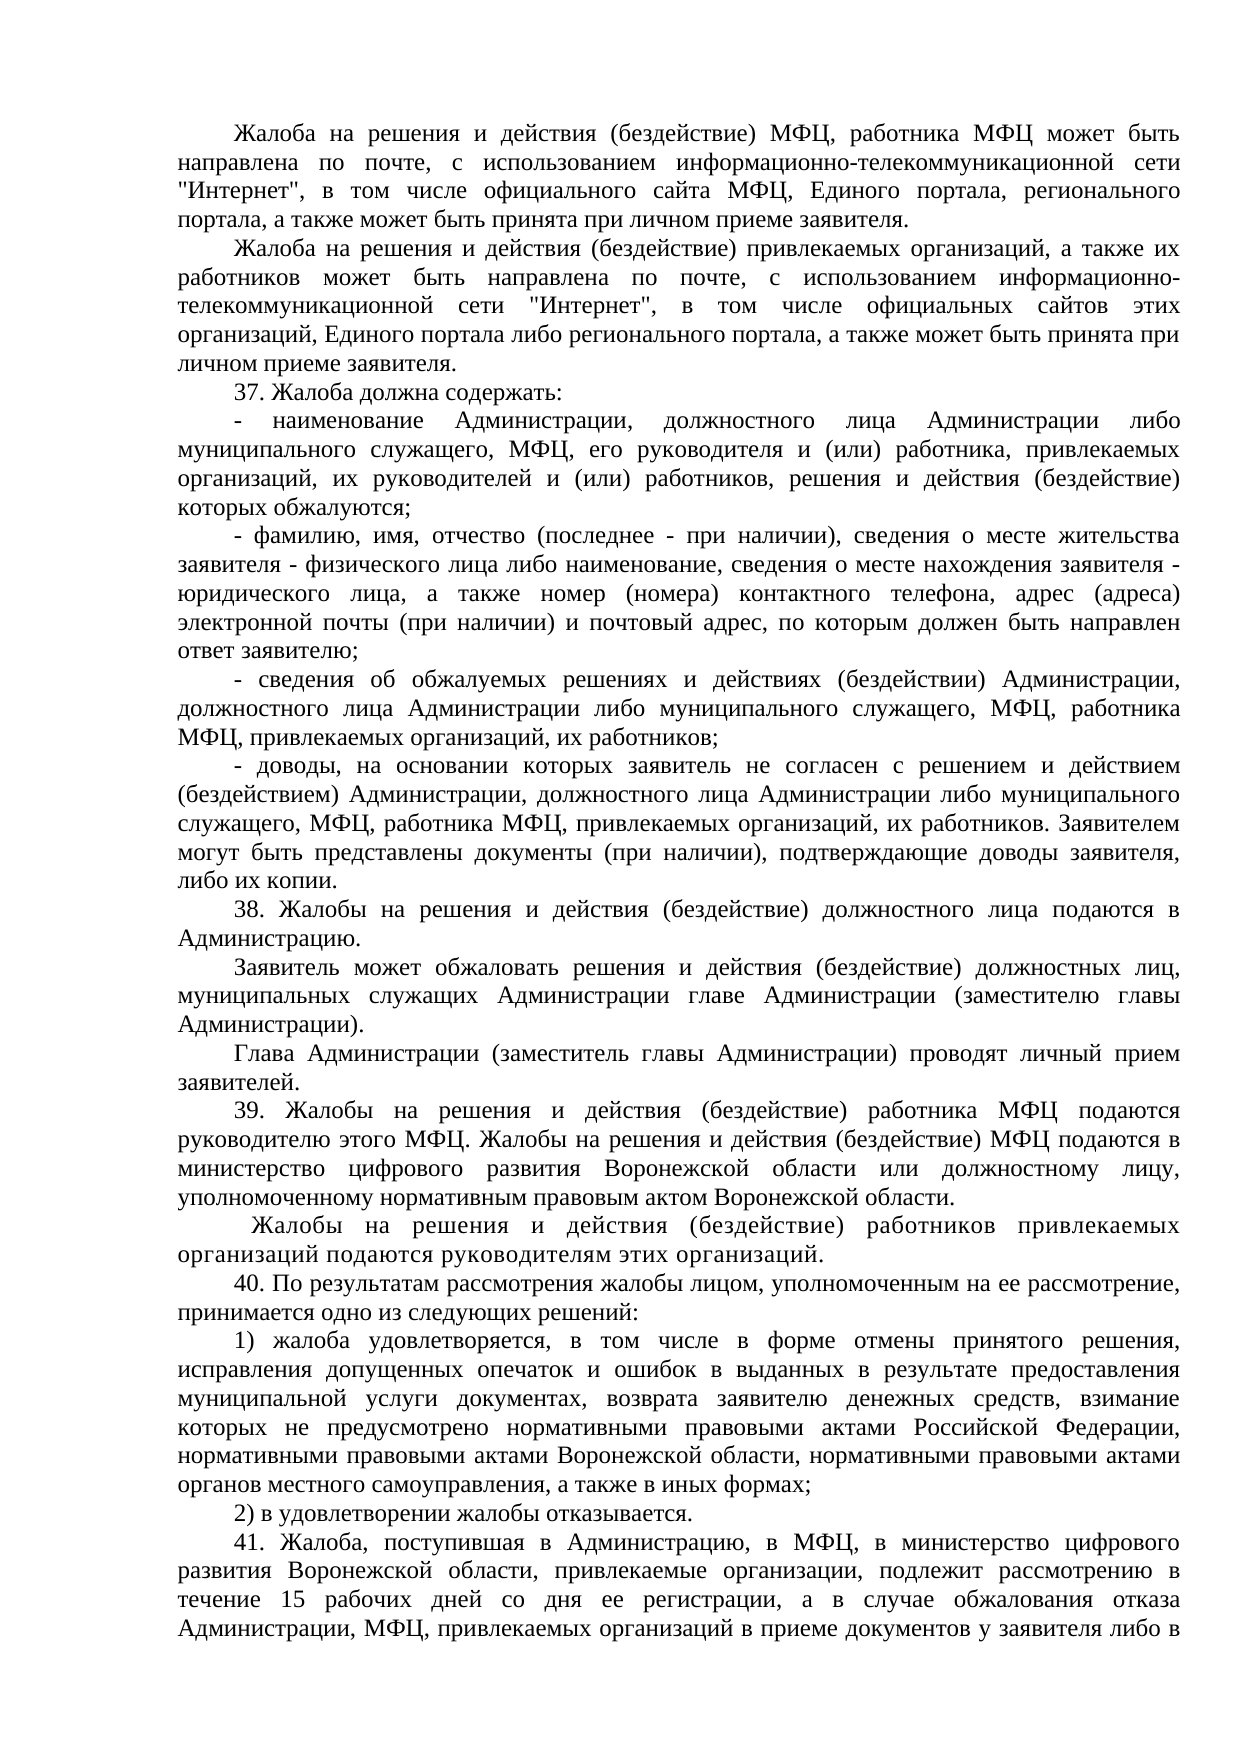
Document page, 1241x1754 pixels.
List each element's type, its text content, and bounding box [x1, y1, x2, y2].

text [177, 1527, 1181, 1642]
text Жалобы на решения и действия (бездействие) работников привлекаемых организаций подаются руководителям этих организаций. [177, 1211, 1181, 1268]
text 40. По результатам рассмотрения жалобы лицом, уполномоченным на ее рассмотрение, принимается одно из следующих решений: [177, 1268, 1181, 1326]
text Глава Администрации (заместитель главы Администрации) проводят личный прием заявителей. [177, 1038, 1181, 1096]
text 2) в удовлетворении жалобы отказывается. [177, 1498, 1181, 1527]
text Жалоба на решения и действия (бездействие) привлекаемых организаций, а также их работников может быть направлена по почте, с использованием информационно-телекоммуникационной сети "Интернет", в том числе официальных сайтов этих организаций, Единого портала либо регионального портала, а также может быть принята при личном приеме заявителя. [177, 233, 1181, 377]
text 38. Жалобы на решения и действия (бездействие) должностного лица подаются в Администрацию. [177, 894, 1181, 952]
text - фамилию, имя, отчество (последнее - при наличии), сведения о месте жительства заявителя - физического лица либо наименование, сведения о месте нахождения заявителя - юридического лица, а также номер (номера) контактного телефона, адрес (адреса) электронной почты (при наличии) и почтовый адрес, по которым должен быть направлен ответ заявителю; [177, 521, 1181, 664]
text - наименование Администрации, должностного лица Администрации либо муниципального служащего, МФЦ, его руководителя и (или) работника, привлекаемых организаций, их руководителей и (или) работников, решения и действия (бездействие) которых обжалуются; [177, 406, 1181, 521]
text Жалоба на решения и действия (бездействие) МФЦ, работника МФЦ может быть направлена по почте, с использованием информационно-телекоммуникационной сети "Интернет", в том числе официального сайта МФЦ, Единого портала, регионального портала, а также может быть принята при личном приеме заявителя. [177, 118, 1181, 233]
text Заявитель может обжаловать решения и действия (бездействие) должностных лиц, муниципальных служащих Администрации главе Администрации (заместителю главы Администрации). [177, 952, 1181, 1038]
text - сведения об обжалуемых решениях и действиях (бездействии) Администрации, должностного лица Администрации либо муниципального служащего, МФЦ, работника МФЦ, привлекаемых организаций, их работников; [177, 664, 1181, 751]
text 39. Жалобы на решения и действия (бездействие) работника МФЦ подаются руководителю этого МФЦ. Жалобы на решения и действия (бездействие) МФЦ подаются в министерство цифрового развития Воронежской области или должностному лицу, уполномоченному нормативным правовым актом Воронежской области. [177, 1096, 1181, 1211]
text 1) жалоба удовлетворяется, в том числе в форме отмены принятого решения, исправления допущенных опечаток и ошибок в выданных в результате предоставления муниципальной услуги документах, возврата заявителю денежных средств, взимание которых не предусмотрено нормативными правовыми актами Российской Федерации, нормативными правовыми актами Воронежской области, нормативными правовыми актами органов местного самоуправления, а также в иных формах; [177, 1326, 1181, 1498]
text - доводы, на основании которых заявитель не согласен с решением и действием (бездействием) Администрации, должностного лица Администрации либо муниципального служащего, МФЦ, работника МФЦ, привлекаемых организаций, их работников. Заявителем могут быть представлены документы (при наличии), подтверждающие доводы заявителя, либо их копии. [177, 751, 1181, 894]
text 37. Жалоба должна содержать: [177, 377, 1181, 406]
